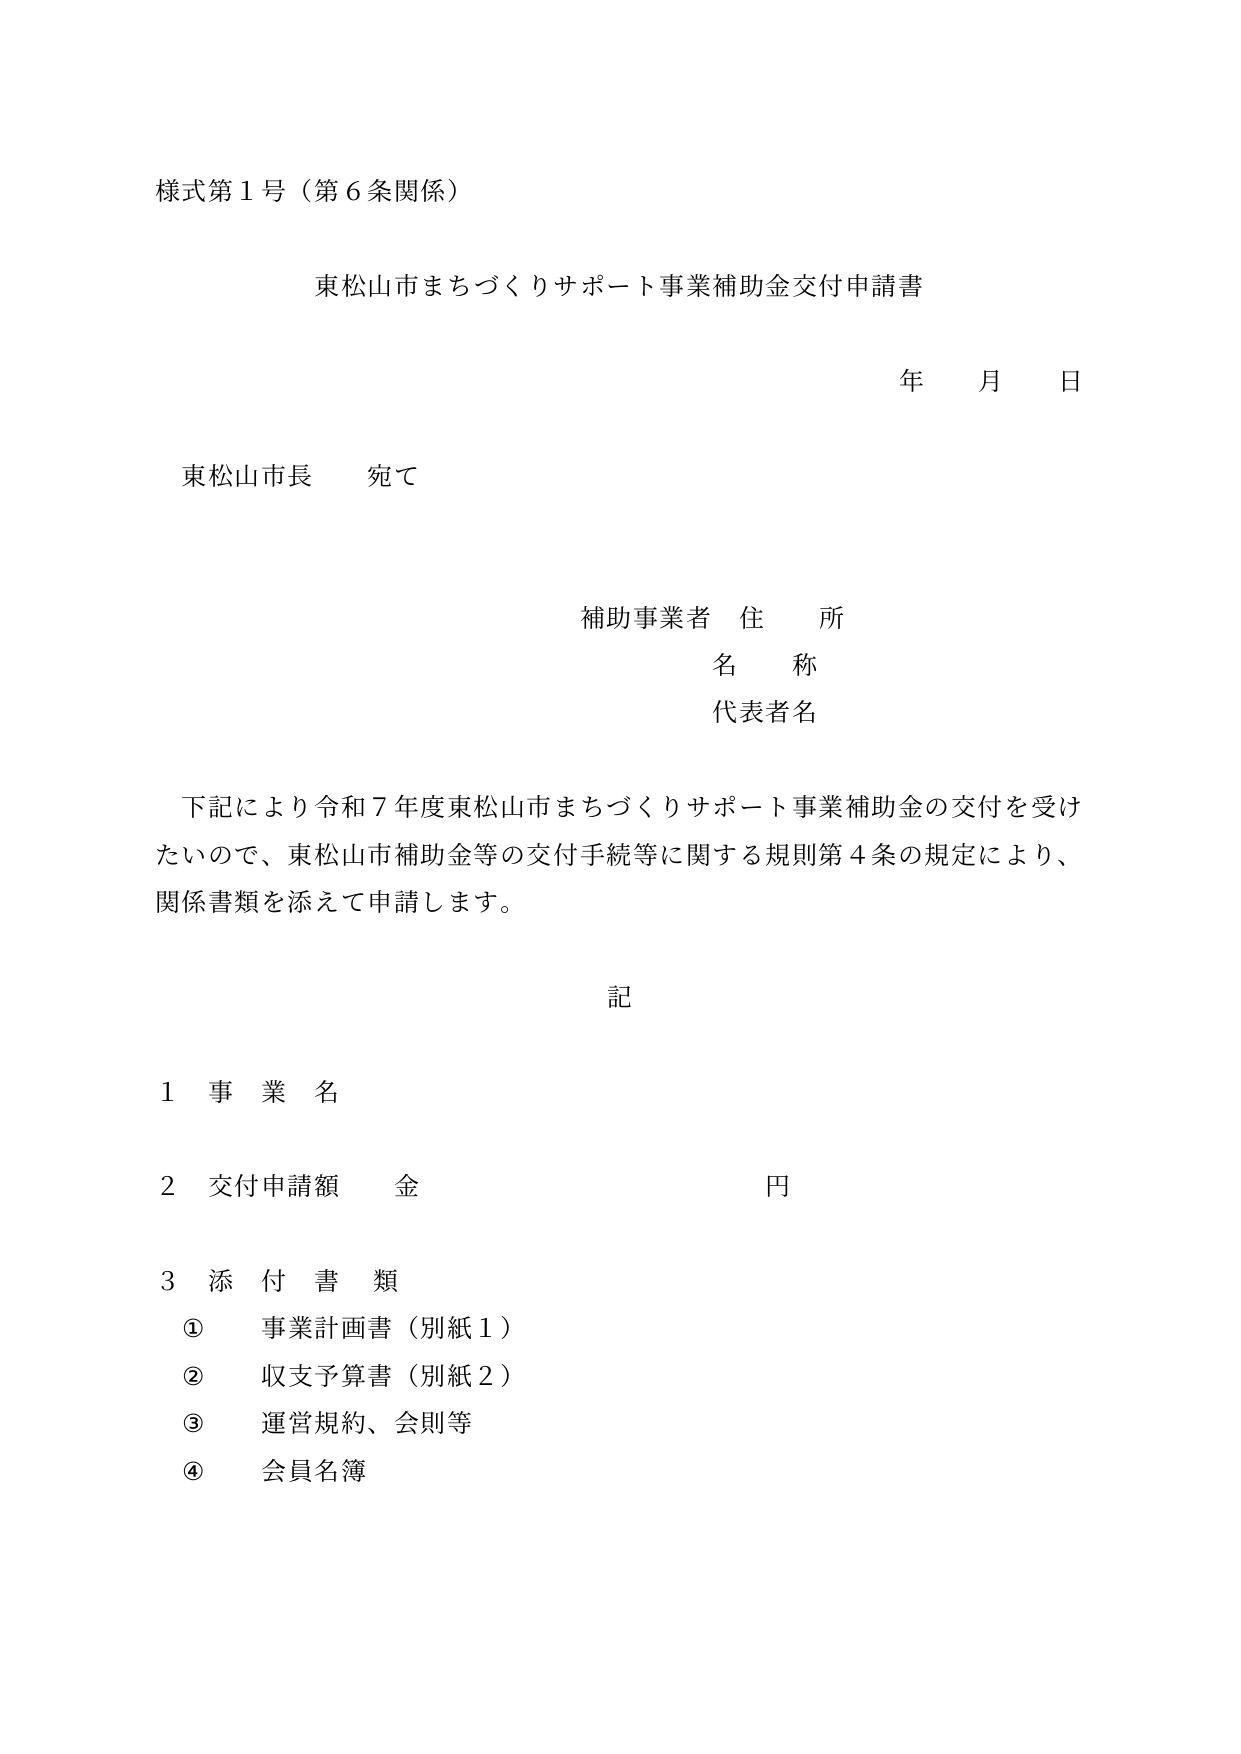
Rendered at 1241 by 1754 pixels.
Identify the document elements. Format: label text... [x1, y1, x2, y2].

text 年 月 日 [155, 356, 1085, 403]
text 名 称 [155, 640, 1085, 687]
list 運営規約、会則等 [182, 1398, 1085, 1446]
list 会員名簿 [182, 1446, 1085, 1493]
subtitle 記 [155, 972, 1085, 1019]
text 下記により令和７年度東松山市まちづくりサポート事業補助金の交付を受けたいので、東松山市補助金等の交付手続等に関する規則第４条の規定により、関係書類を添えて申請します。 [155, 782, 1085, 924]
text 東松山市まちづくりサポート事業補助金交付申請書 [155, 261, 1085, 308]
text １ 事 業 名 [155, 1067, 1085, 1114]
text ２ 交付申請額 金 円 [155, 1161, 1085, 1209]
text 様式第１号（第６条関係） [155, 166, 1085, 213]
list 収支予算書（別紙２） [182, 1351, 1085, 1398]
text 東松山市長 宛て [155, 450, 1085, 498]
list 事業計画書（別紙１） [182, 1303, 1085, 1351]
text ３ 添付書類 [155, 1256, 1085, 1303]
text 代表者名 [155, 687, 1085, 735]
text 補助事業者 住 所 [155, 593, 1085, 640]
